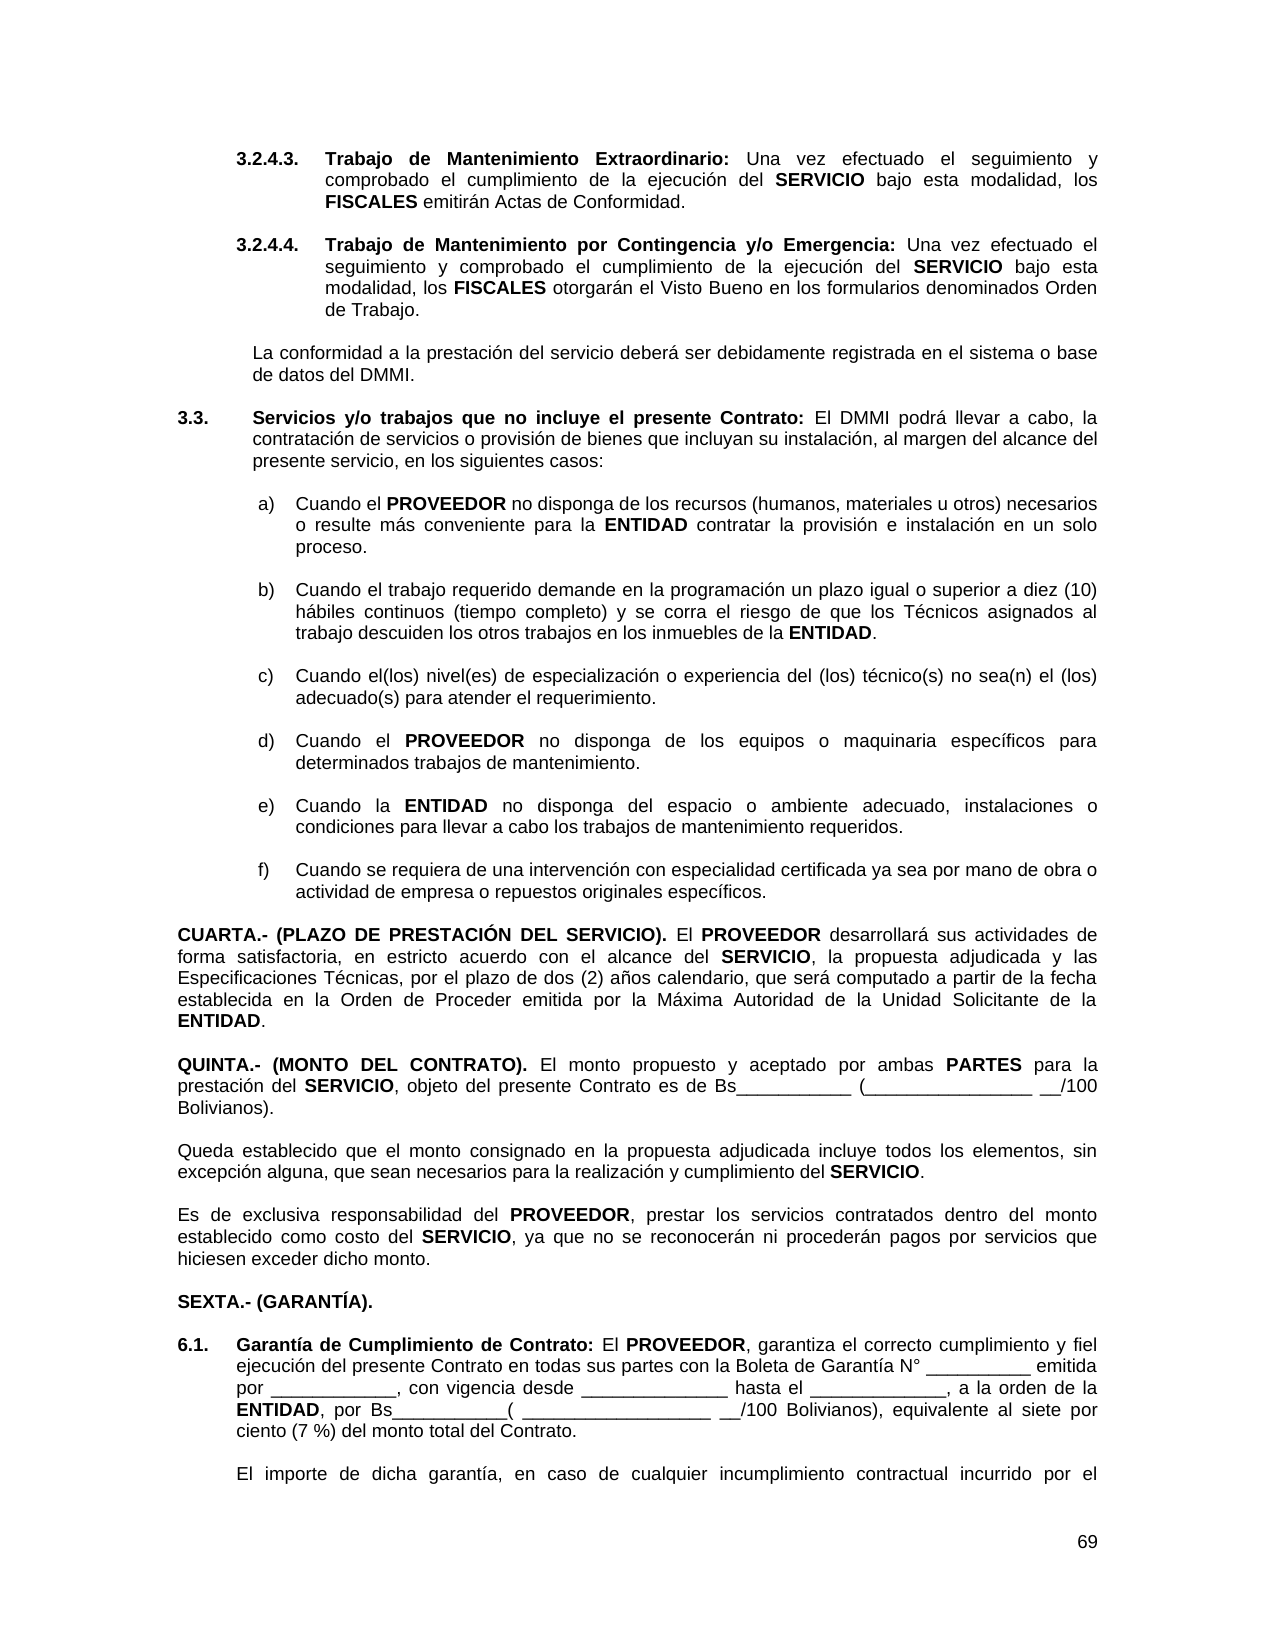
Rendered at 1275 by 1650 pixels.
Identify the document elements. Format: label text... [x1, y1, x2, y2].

list Cuando el(los) nivel(es) de especialización o experiencia del (los) técnico(s) no sea(n) el (los) adecuado(s) para atender el requerimiento. [258, 665, 1098, 708]
list Cuando el PROVEEDOR no disponga de los recursos (humanos, materiales u otros) necesarios o resulte más conveniente para la ENTIDAD contratar la provisión e instalación en un solo proceso. [258, 493, 1098, 557]
list Trabajo de Mantenimiento Extraordinario: Una vez efectuado el seguimiento y comprobado el cumplimiento de la ejecución del SERVICIO bajo esta modalidad, los FISCALES emitirán Actas de Conformidad. [236, 148, 1098, 212]
text SEXTA.- (GARANTÍA). [177, 1291, 1098, 1312]
text QUINTA.- (MONTO DEL CONTRATO). El monto propuesto y aceptado por ambas PARTES para la prestación del SERVICIO, objeto del presente Contrato es de Bs___________ (________________ __/100 Bolivianos). [177, 1053, 1098, 1118]
list Servicios y/o trabajos que no incluye el presente Contrato: El DMMI podrá llevar a cabo, la contratación de servicios o provisión de bienes que incluyan su instalación, al margen del alcance del presente servicio, en los siguientes casos: [177, 406, 1098, 471]
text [236, 1463, 1098, 1484]
text Queda establecido que el monto consignado en la propuesta adjudicada incluye todos los elementos, sin excepción alguna, que sean necesarios para la realización y cumplimiento del SERVICIO. [177, 1139, 1098, 1183]
list Cuando se requiera de una intervención con especialidad certificada ya sea por mano de obra o actividad de empresa o repuestos originales específicos. [258, 859, 1098, 902]
text Es de exclusiva responsabilidad del PROVEEDOR, prestar los servicios contratados dentro del monto establecido como costo del SERVICIO, ya que no se reconocerán ni procederán pagos por servicios que hiciesen exceder dicho monto. [177, 1204, 1098, 1269]
list Cuando el trabajo requerido demande en la programación un plazo igual o superior a diez (10) hábiles continuos (tiempo completo) y se corra el riesgo de que los Técnicos asignados al trabajo descuiden los otros trabajos en los inmuebles de la ENTIDAD. [258, 579, 1098, 644]
list Garantía de Cumplimiento de Contrato: El PROVEEDOR, garantiza el correcto cumplimiento y fiel ejecución del presente Contrato en todas sus partes con la Boleta de Garantía N° __________ emitida por ____________, con vigencia desde ______________ hasta el _____________, a la orden de la ENTIDAD, por Bs___________( __________________ __/100 Bolivianos), equivalente al siete por ciento (7 %) del monto total del Contrato. [177, 1334, 1098, 1441]
list Trabajo de Mantenimiento por Contingencia y/o Emergencia: Una vez efectuado el seguimiento y comprobado el cumplimiento de la ejecución del SERVICIO bajo esta modalidad, los FISCALES otorgarán el Visto Bueno en los formularios denominados Orden de Trabajo. [236, 234, 1098, 320]
list Cuando el PROVEEDOR no disponga de los equipos o maquinaria específicos para determinados trabajos de mantenimiento. [258, 730, 1098, 773]
list Cuando la ENTIDAD no disponga del espacio o ambiente adecuado, instalaciones o condiciones para llevar a cabo los trabajos de mantenimiento requeridos. [258, 794, 1098, 838]
text La conformidad a la prestación del servicio deberá ser debidamente registrada en el sistema o base de datos del DMMI. [252, 342, 1098, 385]
text CUARTA.- (PLAZO DE PRESTACIÓN DEL SERVICIO). El PROVEEDOR desarrollará sus actividades de forma satisfactoria, en estricto acuerdo con el alcance del SERVICIO, la propuesta adjudicada y las Especificaciones Técnicas, por el plazo de dos (2) años calendario, que será computado a partir de la fecha establecida en la Orden de Proceder emitida por la Máxima Autoridad de la Unidad Solicitante de la ENTIDAD. [177, 924, 1098, 1032]
